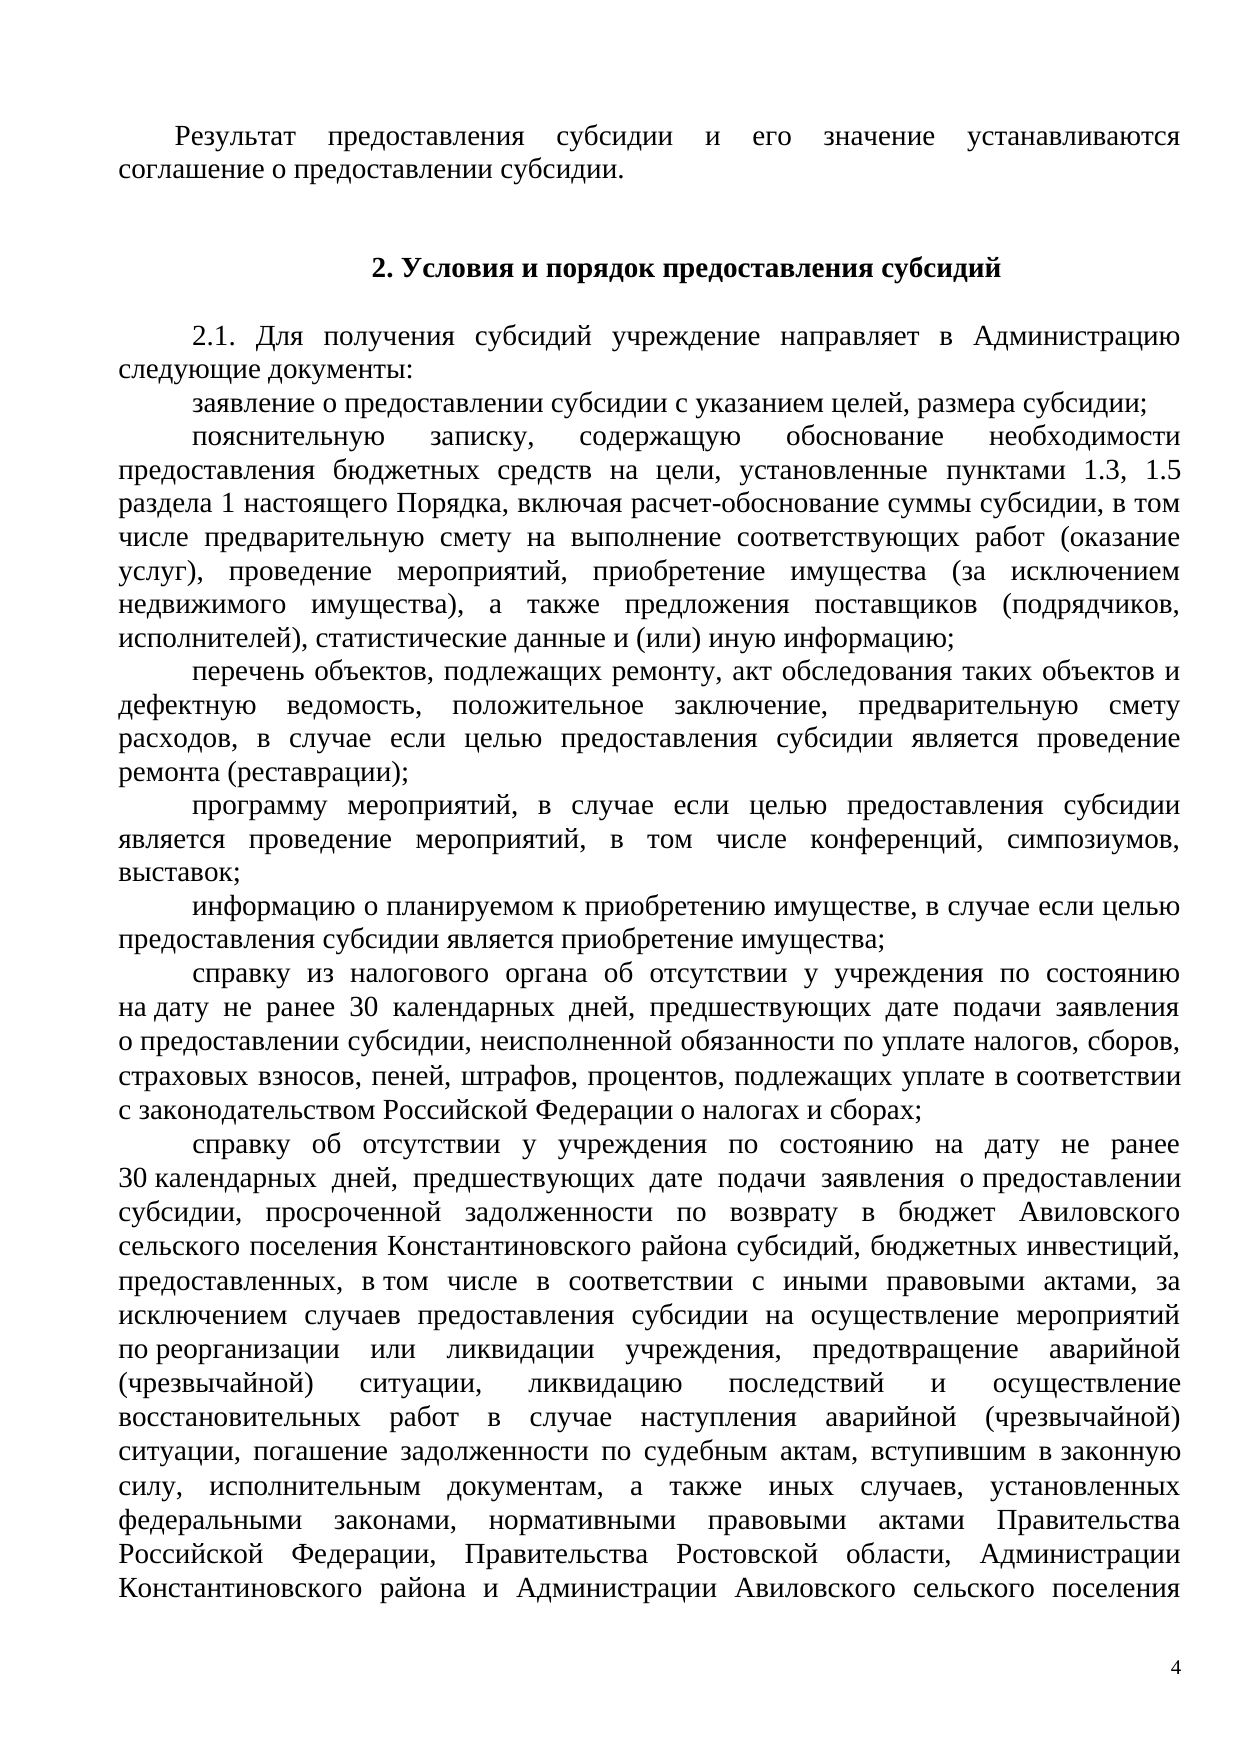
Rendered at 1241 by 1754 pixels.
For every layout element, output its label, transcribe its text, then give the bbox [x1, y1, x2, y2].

text перечень объектов, подлежащих ремонту, акт обследования таких объектов и дефектную ведомость, положительное заключение, предварительную смету расходов, в случае если целью предоставления субсидии является проведение ремонта (реставрации); [118, 653, 1181, 787]
text заявление о предоставлении субсидии с указанием целей, размера субсидии; [118, 385, 1181, 418]
text пояснительную записку, содержащую обоснование необходимости предоставления бюджетных средств на цели, установленные пунктами 1.3, 1.5 раздела 1 настоящего Порядка, включая расчет-обоснование суммы субсидии, в том числе предварительную смету на выполнение соответствующих работ (оказание услуг), проведение мероприятий, приобретение имущества (за исключением недвижимого имущества), а также предложения поставщиков (подрядчиков, исполнителей), статистические данные и (или) иную информацию; [118, 418, 1181, 653]
text 2. Условия и порядок предоставления субсидий [118, 252, 1181, 284]
text 2.1. Для получения субсидий учреждение направляет в Администрацию следующие документы: [118, 318, 1181, 385]
text справку из налогового органа об отсутствии у учреждения по состоянию на дату не ранее 30 календарных дней, предшествующих дате подачи заявления о предоставлении субсидии, неисполненной обязанности по уплате налогов, сборов, страховых взносов, пеней, штрафов, процентов, подлежащих уплате в соответствии с законодательством Российской Федерации о налогах и сборах; [118, 955, 1181, 1125]
text программу мероприятий, в случае если целью предоставления субсидии является проведение мероприятий, в том числе конференций, симпозиумов, выставок; [118, 787, 1181, 888]
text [118, 1126, 1181, 1604]
text информацию о планируемом к приобретению имуществе, в случае если целью предоставления субсидии является приобретение имущества; [118, 888, 1181, 955]
text Результат предоставления субсидии и его значение устанавливаются соглашение о предоставлении субсидии. [118, 118, 1181, 185]
